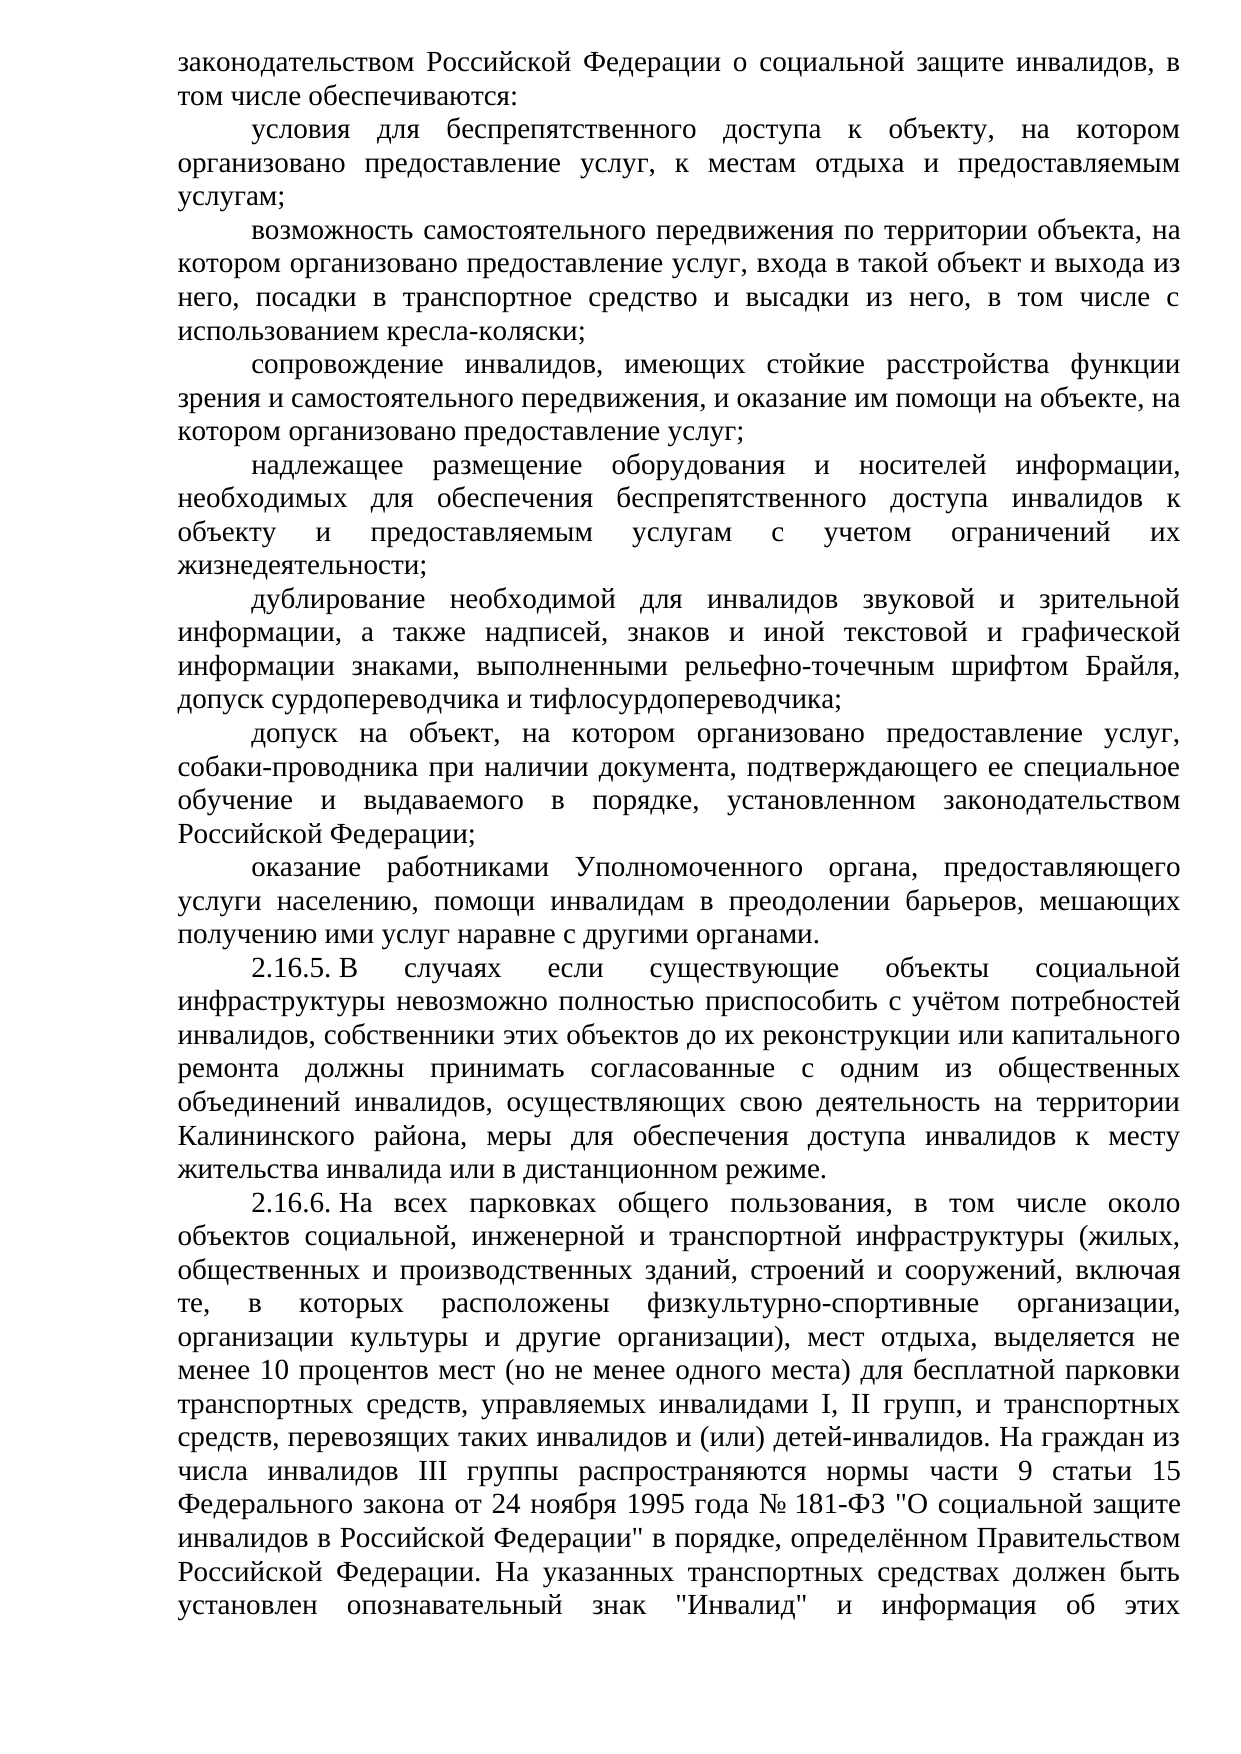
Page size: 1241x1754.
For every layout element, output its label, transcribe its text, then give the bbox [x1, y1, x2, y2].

text дублирование необходимой для инвалидов звуковой и зрительной информации, а также надписей, знаков и иной текстовой и графической информации знаками, выполненными рельефно-точечным шрифтом Брайля, допуск сурдопереводчика и тифлосурдопереводчика; [177, 581, 1181, 715]
text возможность самостоятельного передвижения по территории объекта, на котором организовано предоставление услуг, входа в такой объект и выхода из него, посадки в транспортное средство и высадки из него, в том числе с использованием кресла-коляски; [177, 212, 1181, 346]
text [177, 44, 1181, 111]
text сопровождение инвалидов, имеющих стойкие расстройства функции зрения и самостоятельного передвижения, и оказание им помощи на объекте, на котором организовано предоставление услуг; [177, 346, 1181, 447]
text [177, 1185, 1181, 1621]
text оказание работниками Уполномоченного органа, предоставляющего услуги населению, помощи инвалидам в преодолении барьеров, мешающих получению ими услуг наравне с другими органами. [177, 849, 1181, 950]
text надлежащее размещение оборудования и носителей информации, необходимых для обеспечения беспрепятственного доступа инвалидов к объекту и предоставляемым услугам с учетом ограничений их жизнедеятельности; [177, 447, 1181, 581]
text допуск на объект, на котором организовано предоставление услуг, собаки-проводника при наличии документа, подтверждающего ее специальное обучение и выдаваемого в порядке, установленном законодательством Российской Федерации; [177, 715, 1181, 849]
text 2.16.5. В случаях если существующие объекты социальной инфраструктуры невозможно полностью приспособить с учётом потребностей инвалидов, собственники этих объектов до их реконструкции или капитального ремонта должны принимать согласованные с одним из общественных объединений инвалидов, осуществляющих свою деятельность на территории Калининского района, меры для обеспечения доступа инвалидов к месту жительства инвалида или в дистанционном режиме. [177, 950, 1181, 1185]
text условия для беспрепятственного доступа к объекту, на котором организовано предоставление услуг, к местам отдыха и предоставляемым услугам; [177, 111, 1181, 212]
